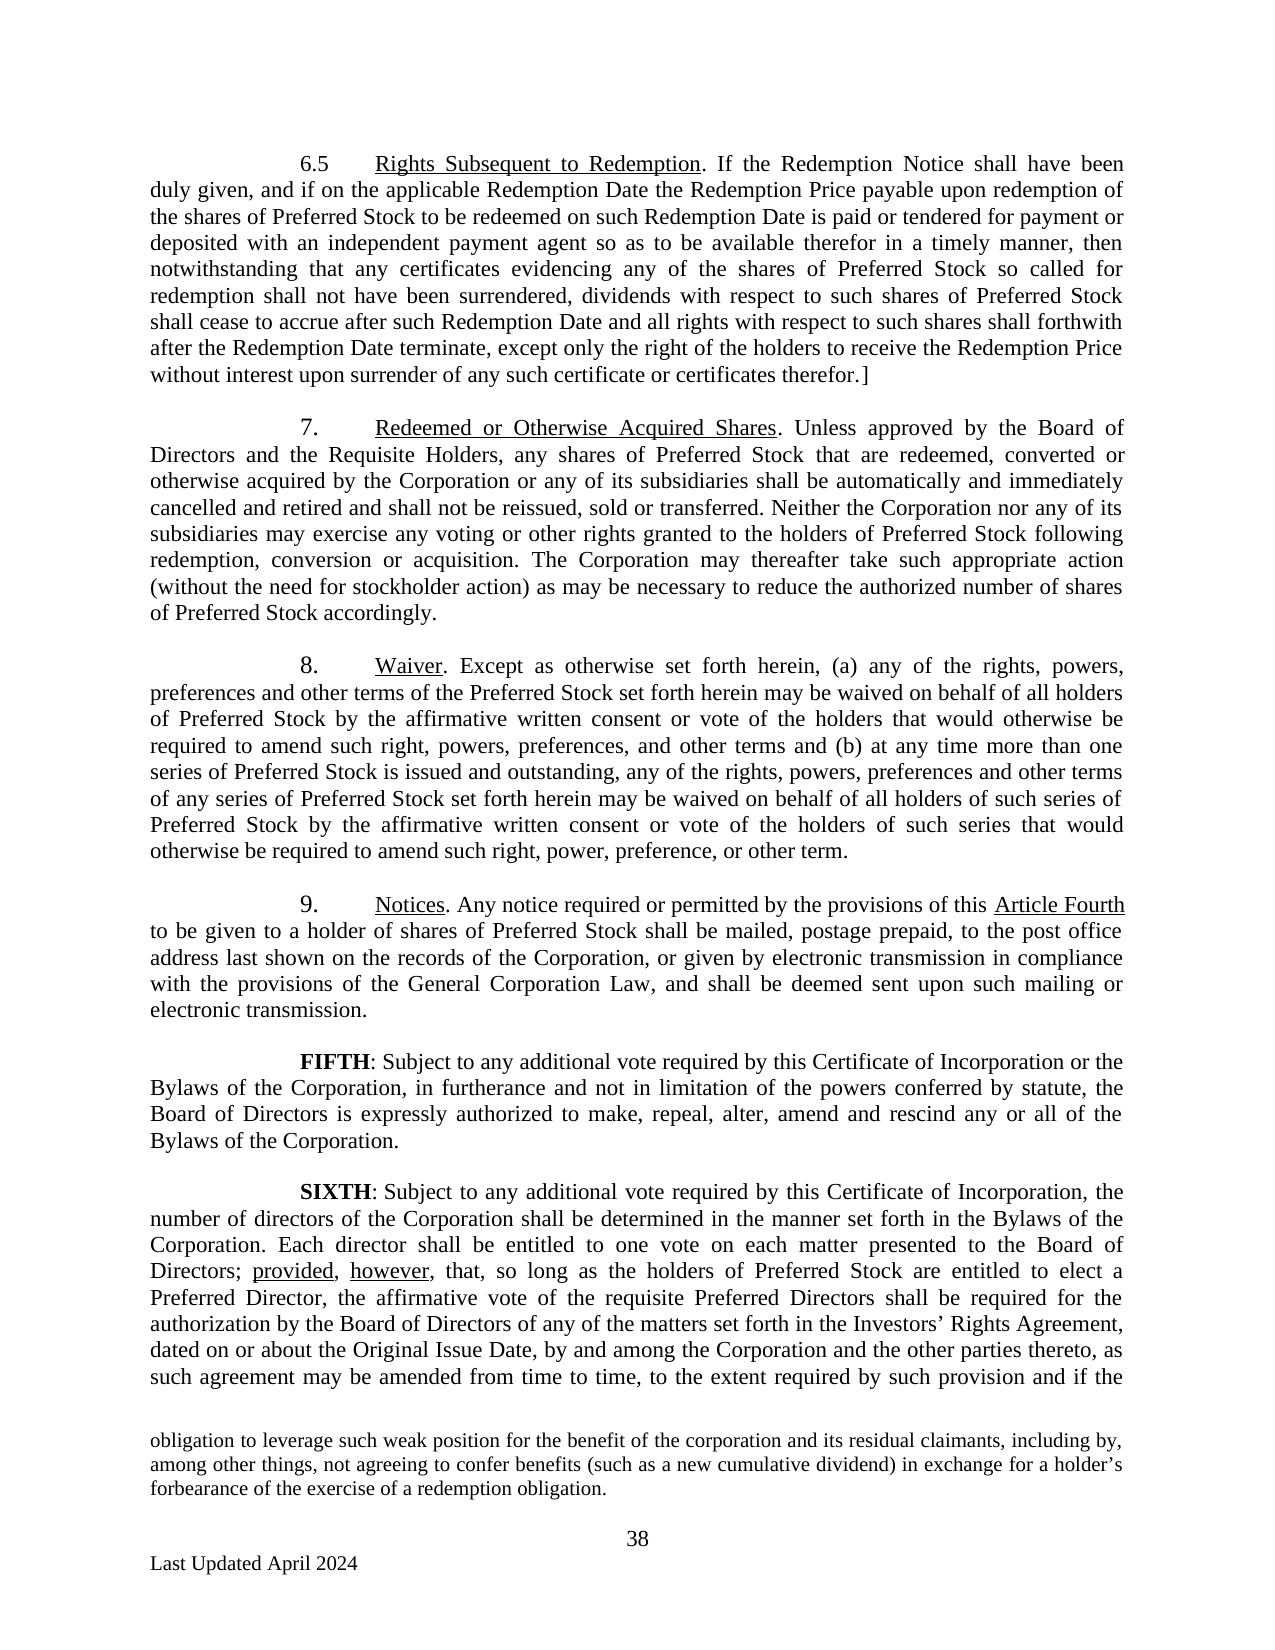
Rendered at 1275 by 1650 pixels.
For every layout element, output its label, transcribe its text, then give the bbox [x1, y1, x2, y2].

subtitle Notices. Any notice required or permitted by the provisions of this Article Fourth to be given to a holder of shares of Preferred Stock shall be mailed, postage prepaid, to the post office address last shown on the records of the Corporation, or given by electronic transmission in compliance with the provisions of the General Corporation Law, and shall be deemed sent upon such mailing or electronic transmission. [150, 889, 1125, 1023]
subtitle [150, 1178, 1125, 1389]
subtitle Rights Subsequent to Redemption. If the Redemption Notice shall have been duly given, and if on the applicable Redemption Date the Redemption Price payable upon redemption of the shares of Preferred Stock to be redeemed on such Redemption Date is paid or tendered for payment or deposited with an independent payment agent so as to be available therefor in a timely manner, then notwithstanding that any certificates evidencing any of the shares of Preferred Stock so called for redemption shall not have been surrendered, dividends with respect to such shares of Preferred Stock shall cease to accrue after such Redemption Date and all rights with respect to such shares shall forthwith after the Redemption Date terminate, except only the right of the holders to receive the Redemption Price without interest upon surrender of any such certificate or certificates therefor.] [150, 150, 1125, 387]
subtitle : Subject to any additional vote required by this Certificate of Incorporation or the Bylaws of the Corporation, in furtherance and not in limitation of the powers conferred by statute, the Board of Directors is expressly authorized to make, repeal, alter, amend and rescind any or all of the Bylaws of the Corporation. [150, 1048, 1125, 1153]
subtitle Waiver. Except as otherwise set forth herein, (a) any of the rights, powers, preferences and other terms of the Preferred Stock set forth herein may be waived on behalf of all holders of Preferred Stock by the affirmative written consent or vote of the holders that would otherwise be required to amend such right, powers, preferences, and other terms and (b) at any time more than one series of Preferred Stock is issued and outstanding, any of the rights, powers, preferences and other terms of any series of Preferred Stock set forth herein may be waived on behalf of all holders of such series of Preferred Stock by the affirmative written consent or vote of the holders of such series that would otherwise be required to amend such right, power, preference, or other term. [150, 650, 1125, 864]
subtitle Redeemed or Otherwise Acquired Shares. Unless approved by the Board of Directors and the Requisite Holders, any shares of Preferred Stock that are redeemed, converted or otherwise acquired by the Corporation or any of its subsidiaries shall be automatically and immediately cancelled and retired and shall not be reissued, sold or transferred. Neither the Corporation nor any of its subsidiaries may exercise any voting or other rights granted to the holders of Preferred Stock following redemption, conversion or acquisition. The Corporation may thereafter take such appropriate action (without the need for stockholder action) as may be necessary to reduce the authorized number of shares of Preferred Stock accordingly. [150, 412, 1125, 625]
